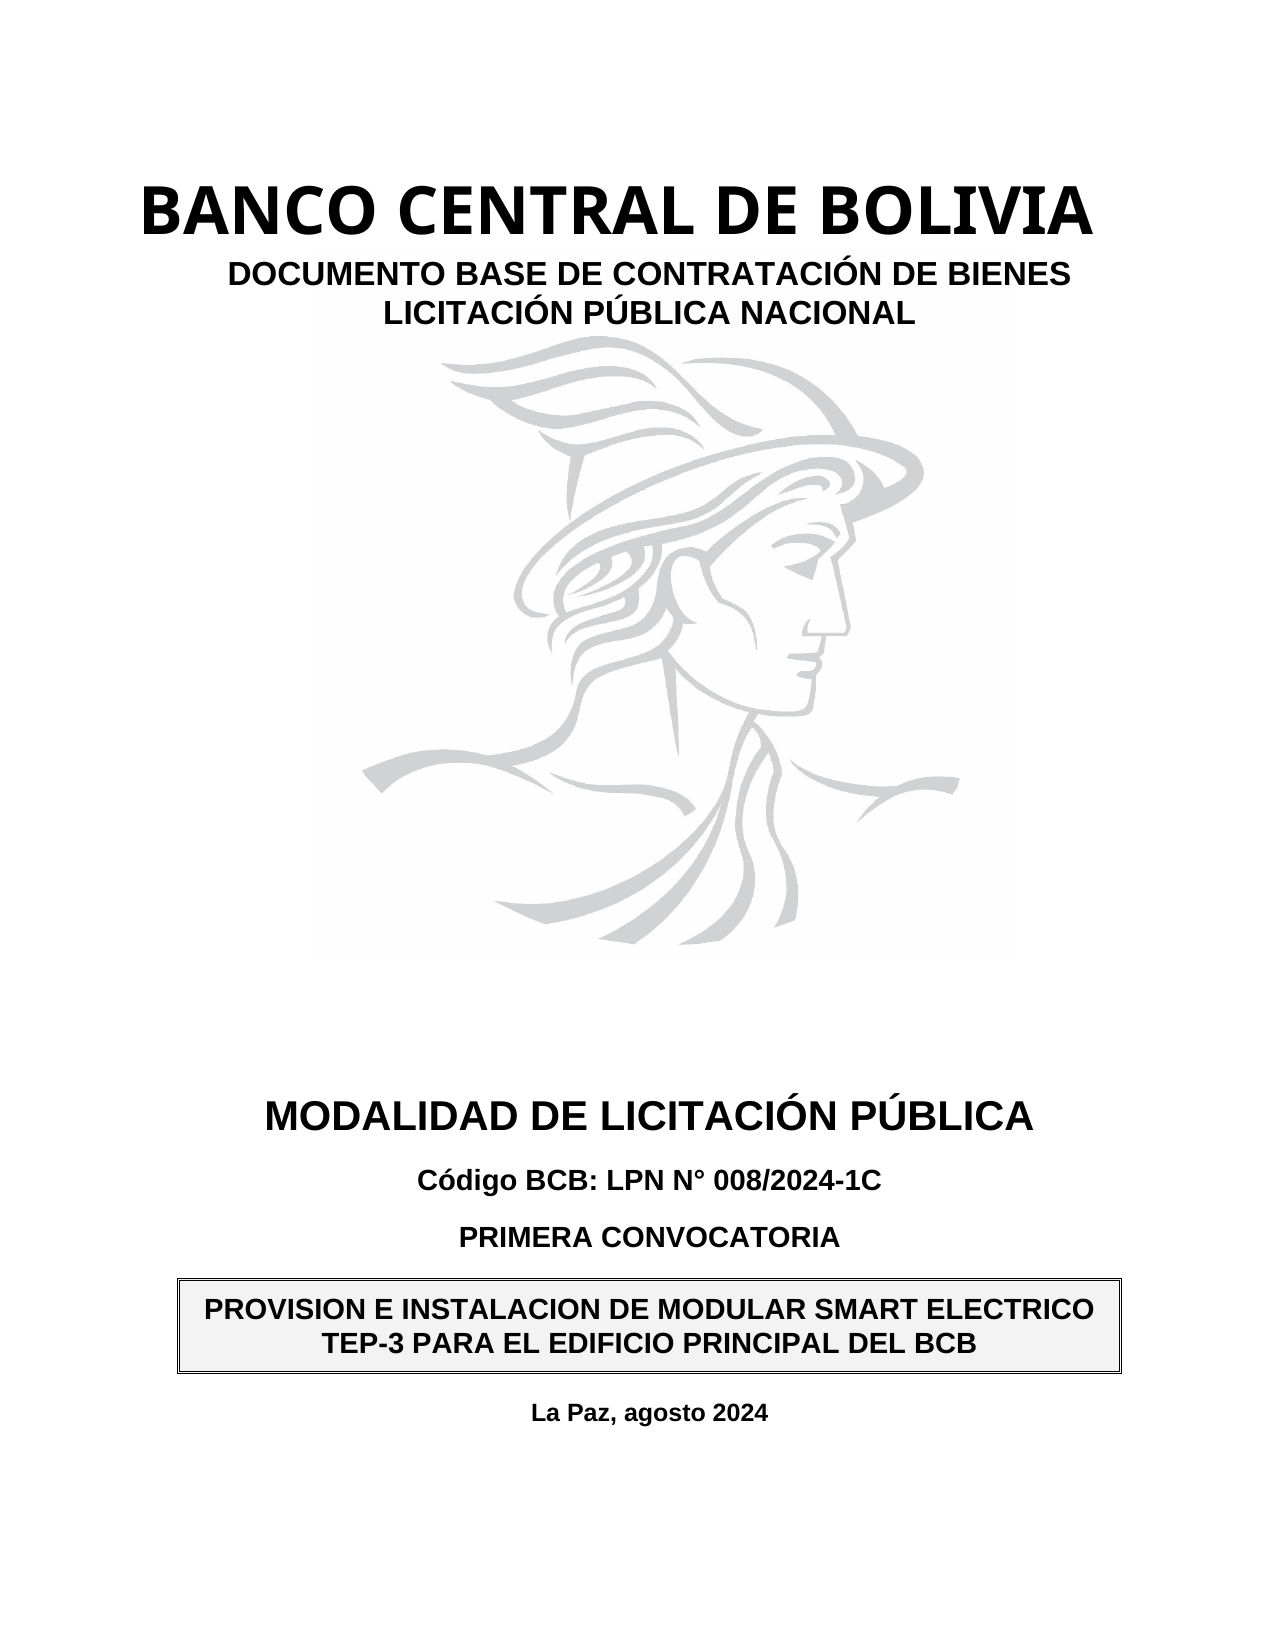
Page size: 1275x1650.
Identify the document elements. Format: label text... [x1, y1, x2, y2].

text PRIMERA CONVOCATORIA [177, 1220, 1122, 1254]
table_header PROVISION E INSTALACION DE MODULAR SMART ELECTRICO TEP-3 PARA EL EDIFICIO PRINCIPAL DEL BCB [180, 1281, 1119, 1371]
text DOCUMENTO BASE DE CONTRATACIÓN DE BIENES [177, 118, 1122, 293]
picture [315, 331, 1014, 957]
text Código BCB: LPN N° 008/2024-1C [177, 1163, 1122, 1196]
text LICITACIÓN PÚBLICA NACIONAL [177, 293, 1122, 331]
text MODALIDAD DE LICITACIÓN PÚBLICA [177, 1091, 1122, 1139]
text La Paz, agosto 2024 [177, 1398, 1122, 1426]
